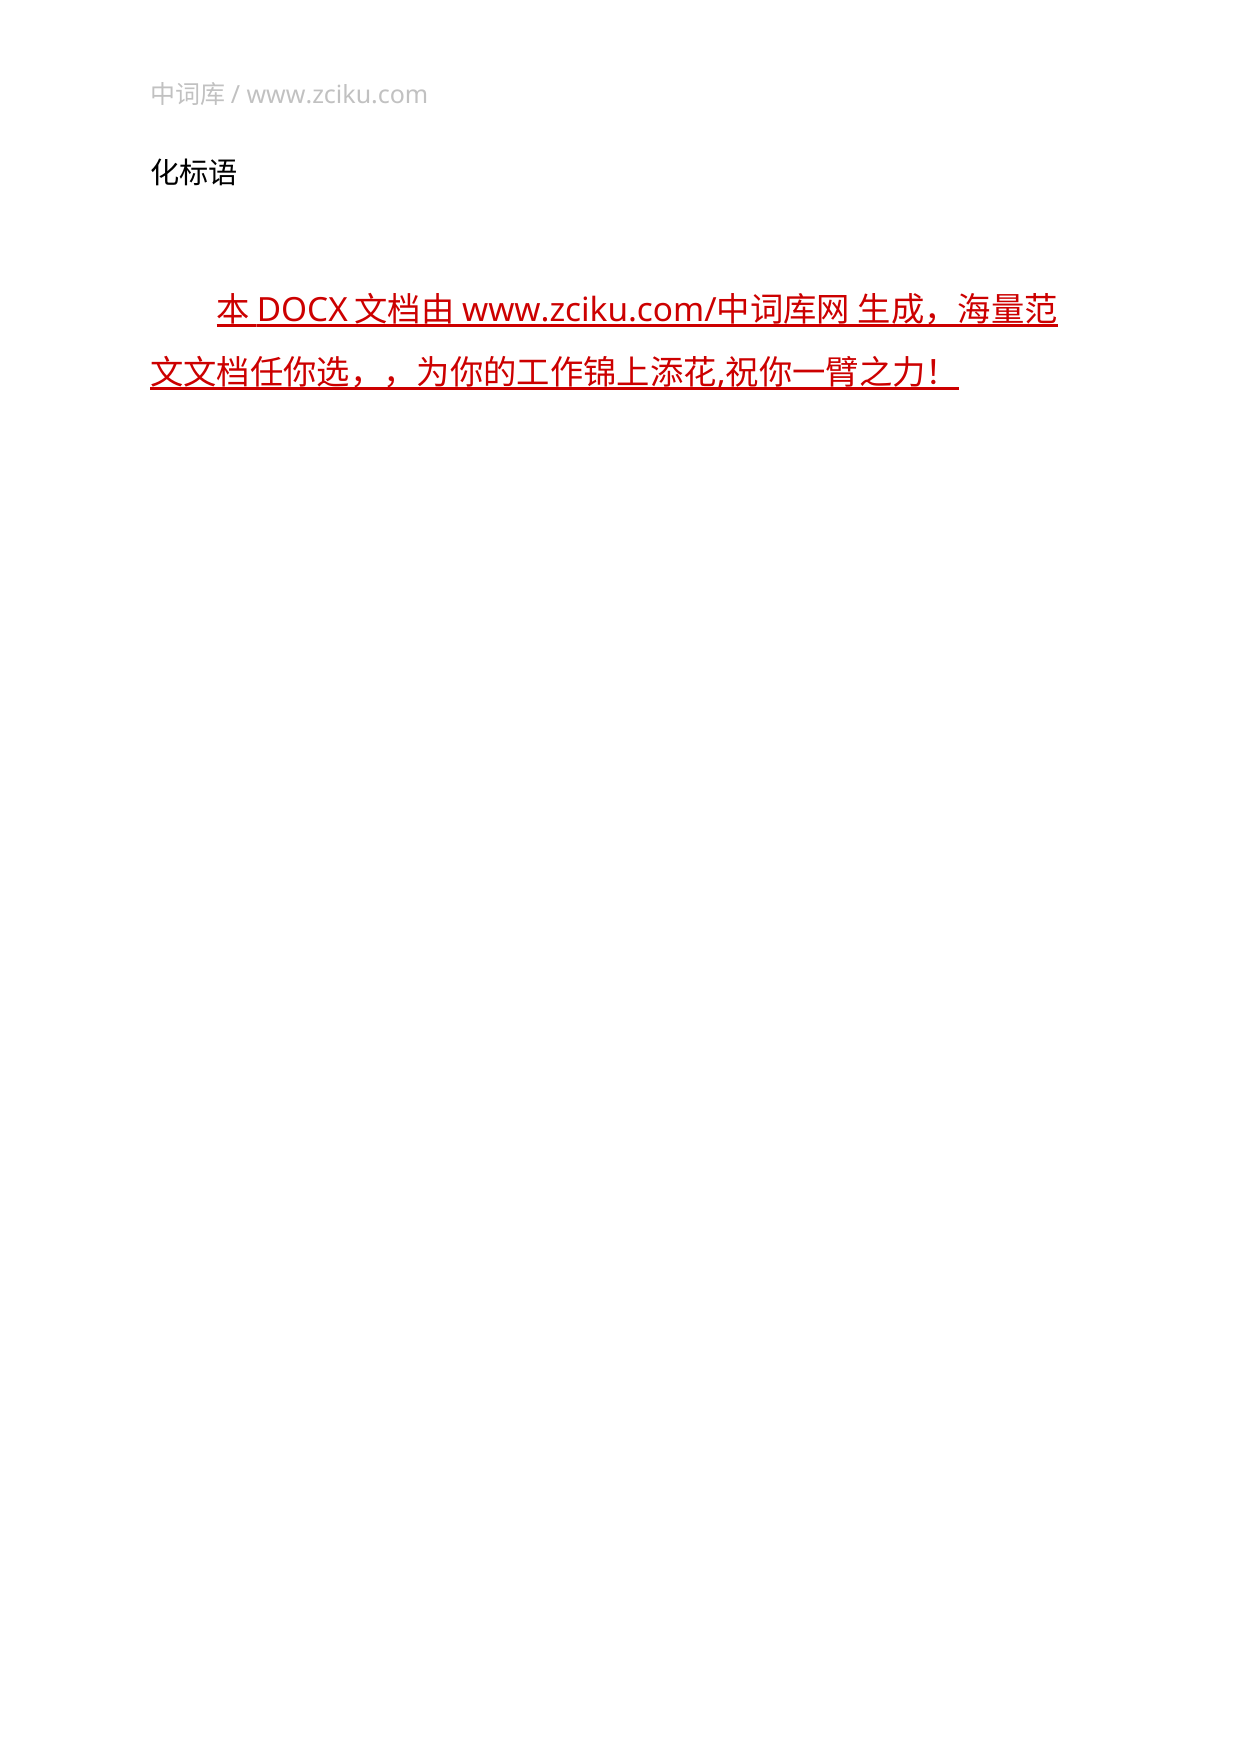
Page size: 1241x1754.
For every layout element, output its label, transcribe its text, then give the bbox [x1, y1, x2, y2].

text 本DOCX文档由 www.zciku.com/中词库网 生成，海量范文文档任你选，，为你的工作锦上添花,祝你一臂之力！ [150, 283, 1090, 394]
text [150, 150, 1090, 192]
